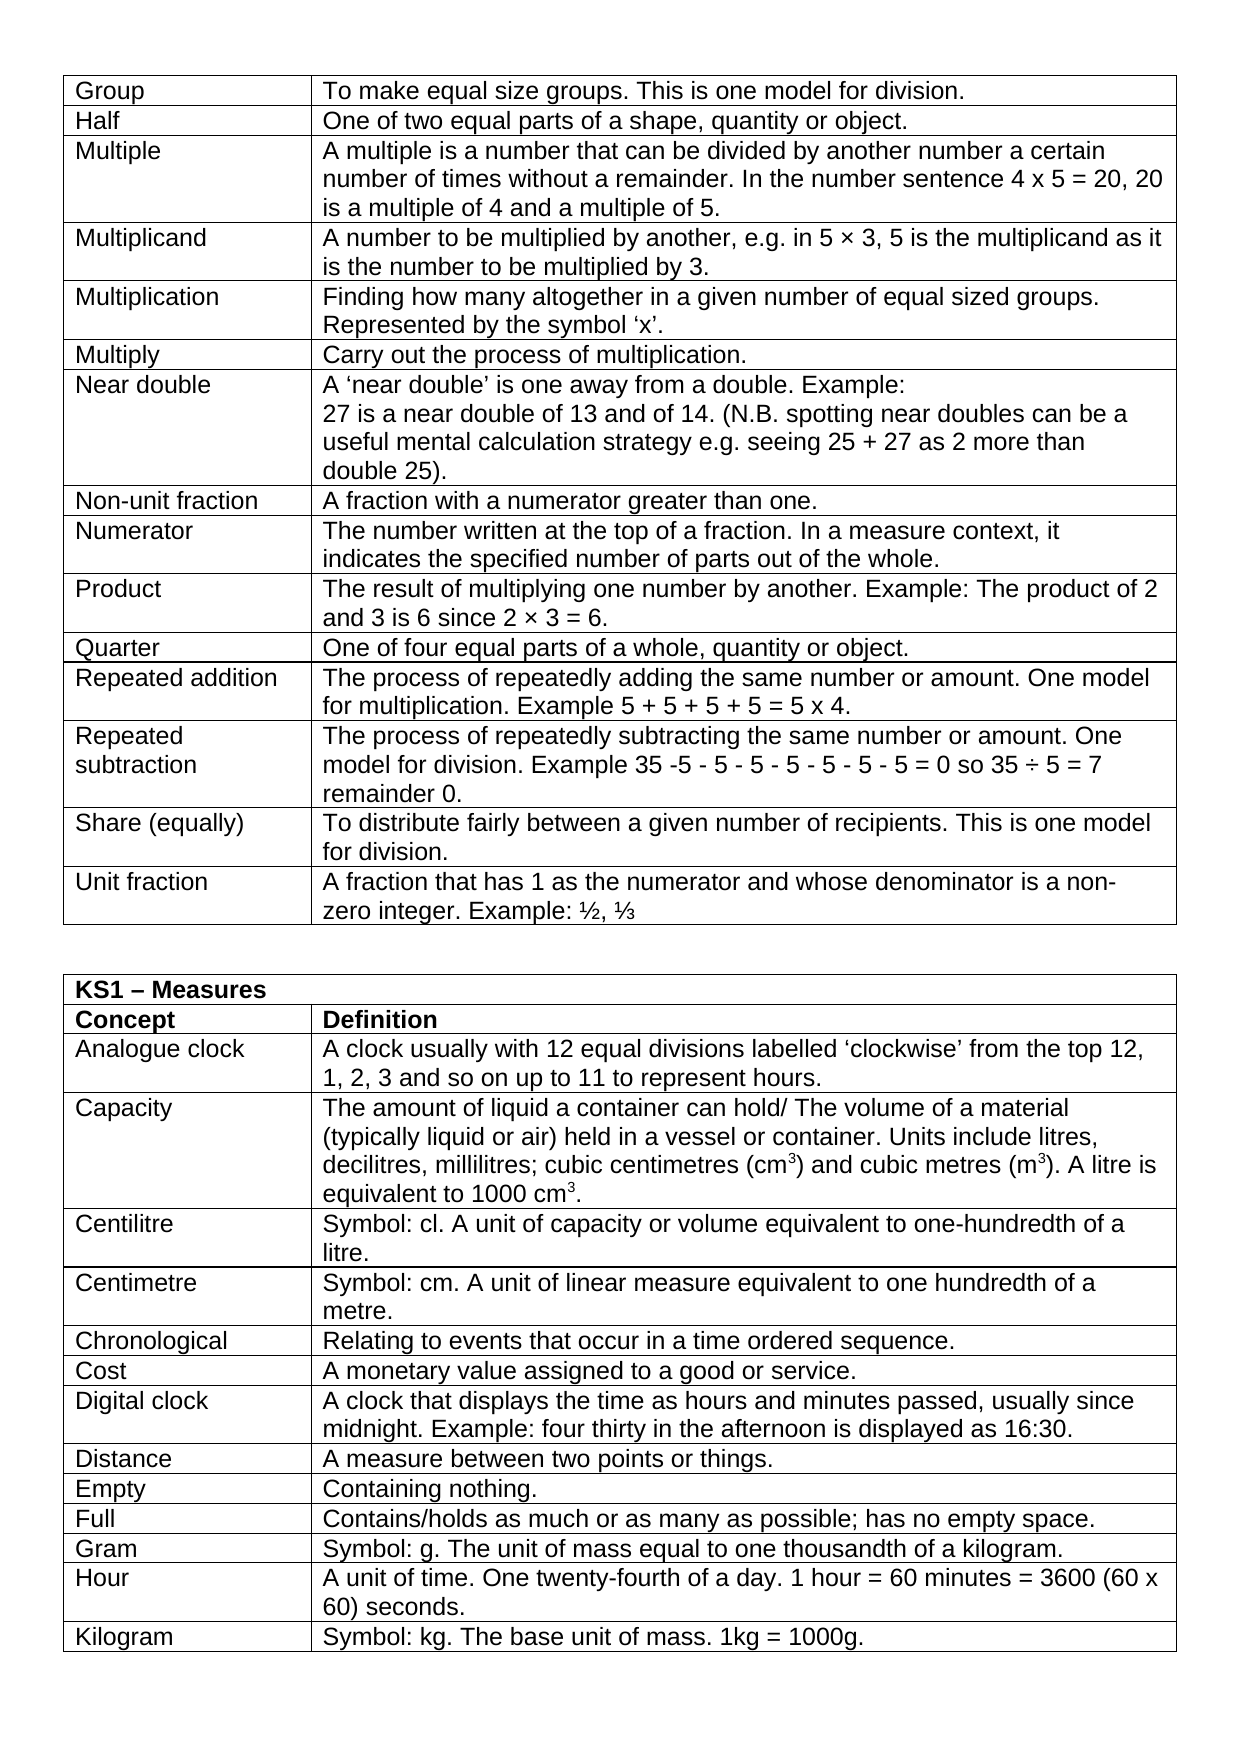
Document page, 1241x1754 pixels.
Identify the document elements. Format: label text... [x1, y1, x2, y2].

table_cell Symbol: cl. A unit of capacity or volume equivalent to one-hundredth of a litre. [312, 1209, 1176, 1266]
table_cell Non-unit fraction [64, 486, 311, 514]
table_cell Multiplicand [64, 223, 311, 280]
table_cell Gram [64, 1534, 311, 1562]
table_cell Centimetre [64, 1268, 311, 1325]
table_cell Carry out the process of multiplication. [312, 340, 1176, 369]
table_cell Concept [64, 1005, 311, 1033]
table_cell Multiply [64, 340, 311, 369]
table_cell One of four equal parts of a whole, quantity or object. [312, 633, 1176, 661]
table_cell To distribute fairly between a given number of recipients. This is one model for division. [312, 808, 1176, 866]
table_cell A measure between two points or things. [312, 1444, 1176, 1473]
table_cell Centilitre [64, 1209, 311, 1266]
table_cell Symbol: g. The unit of mass equal to one thousandth of a kilogram. [312, 1534, 1176, 1562]
table_cell Half [64, 106, 311, 134]
table_cell Multiplication [64, 281, 311, 339]
table_cell The number written at the top of a fraction. In a measure context, it indicates the specified number of parts out of the whole. [312, 516, 1176, 573]
table_cell Definition [312, 1005, 1176, 1033]
table_cell Hour [64, 1563, 311, 1621]
table_cell Cost [64, 1356, 311, 1384]
table_cell Digital clock [64, 1386, 311, 1443]
table_cell A fraction with a numerator greater than one. [312, 486, 1176, 514]
table_cell The amount of liquid a container can hold/ The volume of a material (typically liquid or air) held in a vessel or container. Units include litres, decilitres, millilitres; cubic centimetres (cm3) and cubic metres (m3). A litre is equivalent to 1000 cm3. [312, 1093, 1176, 1208]
table_cell A monetary value assigned to a good or service. [312, 1356, 1176, 1384]
table_cell Group [64, 76, 311, 105]
table_cell Distance [64, 1444, 311, 1473]
table_cell Unit fraction [64, 867, 311, 924]
table_cell Kilogram [64, 1622, 311, 1651]
table_cell A clock that displays the time as hours and minutes passed, usually since midnight. Example: four thirty in the afternoon is displayed as 16:30. [312, 1386, 1176, 1443]
table_cell Containing nothing. [312, 1474, 1176, 1503]
table_cell Chronological [64, 1326, 311, 1355]
table_cell Product [64, 574, 311, 632]
table_cell The process of repeatedly adding the same number or amount. One model for multiplication. Example 5 + 5 + 5 + 5 = 5 x 4. [312, 663, 1176, 720]
table_cell A unit of time. One twenty-fourth of a day. 1 hour = 60 minutes = 3600 (60 x 60) seconds. [312, 1563, 1176, 1621]
table_cell The result of multiplying one number by another. Example: The product of 2 and 3 is 6 since 2 × 3 = 6. [312, 574, 1176, 632]
table_cell Near double [64, 370, 311, 485]
table_cell Multiple [64, 136, 311, 222]
table_cell One of two equal parts of a shape, quantity or object. [312, 106, 1176, 134]
table_cell Relating to events that occur in a time ordered sequence. [312, 1326, 1176, 1355]
table_cell Contains/holds as much or as many as possible; has no empty space. [312, 1504, 1176, 1532]
table_cell A ‘near double’ is one away from a double. Example: 27 is a near double of 13 and of 14. (N.B. spotting near doubles can be a useful mental calculation strategy e.g. seeing 25 + 27 as 2 more than double 25). [312, 370, 1176, 485]
table_cell Quarter [64, 633, 311, 661]
table_cell A fraction that has 1 as the numerator and whose denominator is a non-zero integer. Example: ½, ⅓ [312, 867, 1176, 924]
table_cell A clock usually with 12 equal divisions labelled ‘clockwise’ from the top 12, 1, 2, 3 and so on up to 11 to represent hours. [312, 1034, 1176, 1092]
table_cell Capacity [64, 1093, 311, 1208]
table_cell Repeated addition [64, 663, 311, 720]
table_cell Numerator [64, 516, 311, 573]
table_cell Full [64, 1504, 311, 1532]
table_cell To make equal size groups. This is one model for division. [312, 76, 1176, 105]
table_cell Finding how many altogether in a given number of equal sized groups. Represented by the symbol ‘x’. [312, 281, 1176, 339]
table_cell Empty [64, 1474, 311, 1503]
table_cell Symbol: cm. A unit of linear measure equivalent to one hundredth of a metre. [312, 1268, 1176, 1325]
table_cell A number to be multiplied by another, e.g. in 5 × 3, 5 is the multiplicand as it is the number to be multiplied by 3. [312, 223, 1176, 280]
table_cell Repeated subtraction [64, 721, 311, 807]
table_cell The process of repeatedly subtracting the same number or amount. One model for division. Example 35 -5 - 5 - 5 - 5 - 5 - 5 - 5 = 0 so 35 ÷ 5 = 7 remainder 0. [312, 721, 1176, 807]
table_cell Symbol: kg. The base unit of mass. 1kg = 1000g. [312, 1622, 1176, 1651]
table_cell Share (equally) [64, 808, 311, 866]
table_cell Analogue clock [64, 1034, 311, 1092]
table_header KS1 – Measures [64, 975, 1176, 1003]
table_cell A multiple is a number that can be divided by another number a certain number of times without a remainder. In the number sentence 4 x 5 = 20, 20 is a multiple of 4 and a multiple of 5. [312, 136, 1176, 222]
